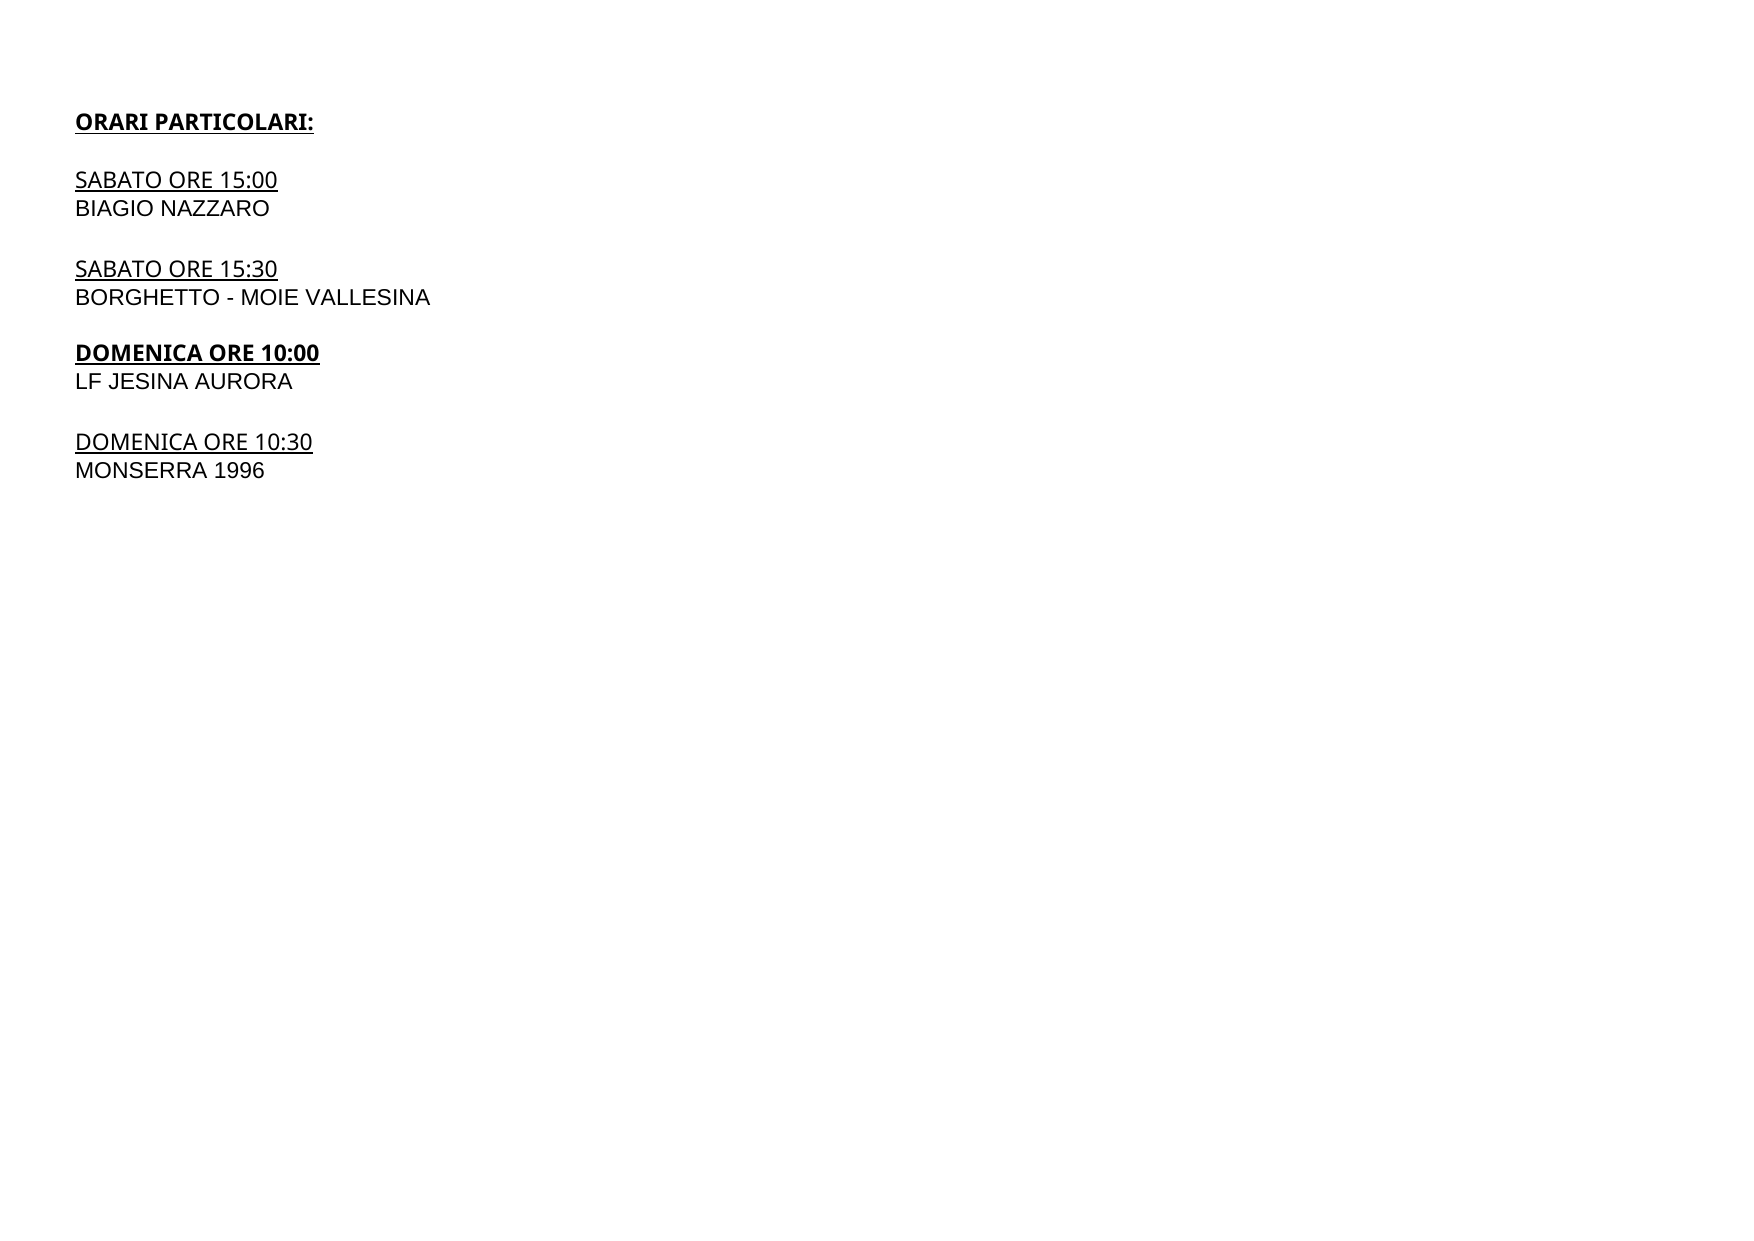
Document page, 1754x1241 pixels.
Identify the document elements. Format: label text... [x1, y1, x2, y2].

text SABATO ORE 15:30 [75, 253, 1626, 284]
text DOMENICA ORE 10:30 [75, 426, 1626, 457]
text LF JESINA AURORA [75, 368, 1626, 394]
text BORGHETTO - MOIE VALLESINA [75, 284, 1626, 310]
text SABATO ORE 15:00 [75, 164, 1626, 195]
text DOMENICA ORE 10:00 [75, 337, 1626, 368]
text BIAGIO NAZZARO [75, 195, 1626, 221]
text ORARI PARTICOLARI: [75, 106, 1626, 137]
text MONSERRA 1996 [75, 457, 1626, 483]
